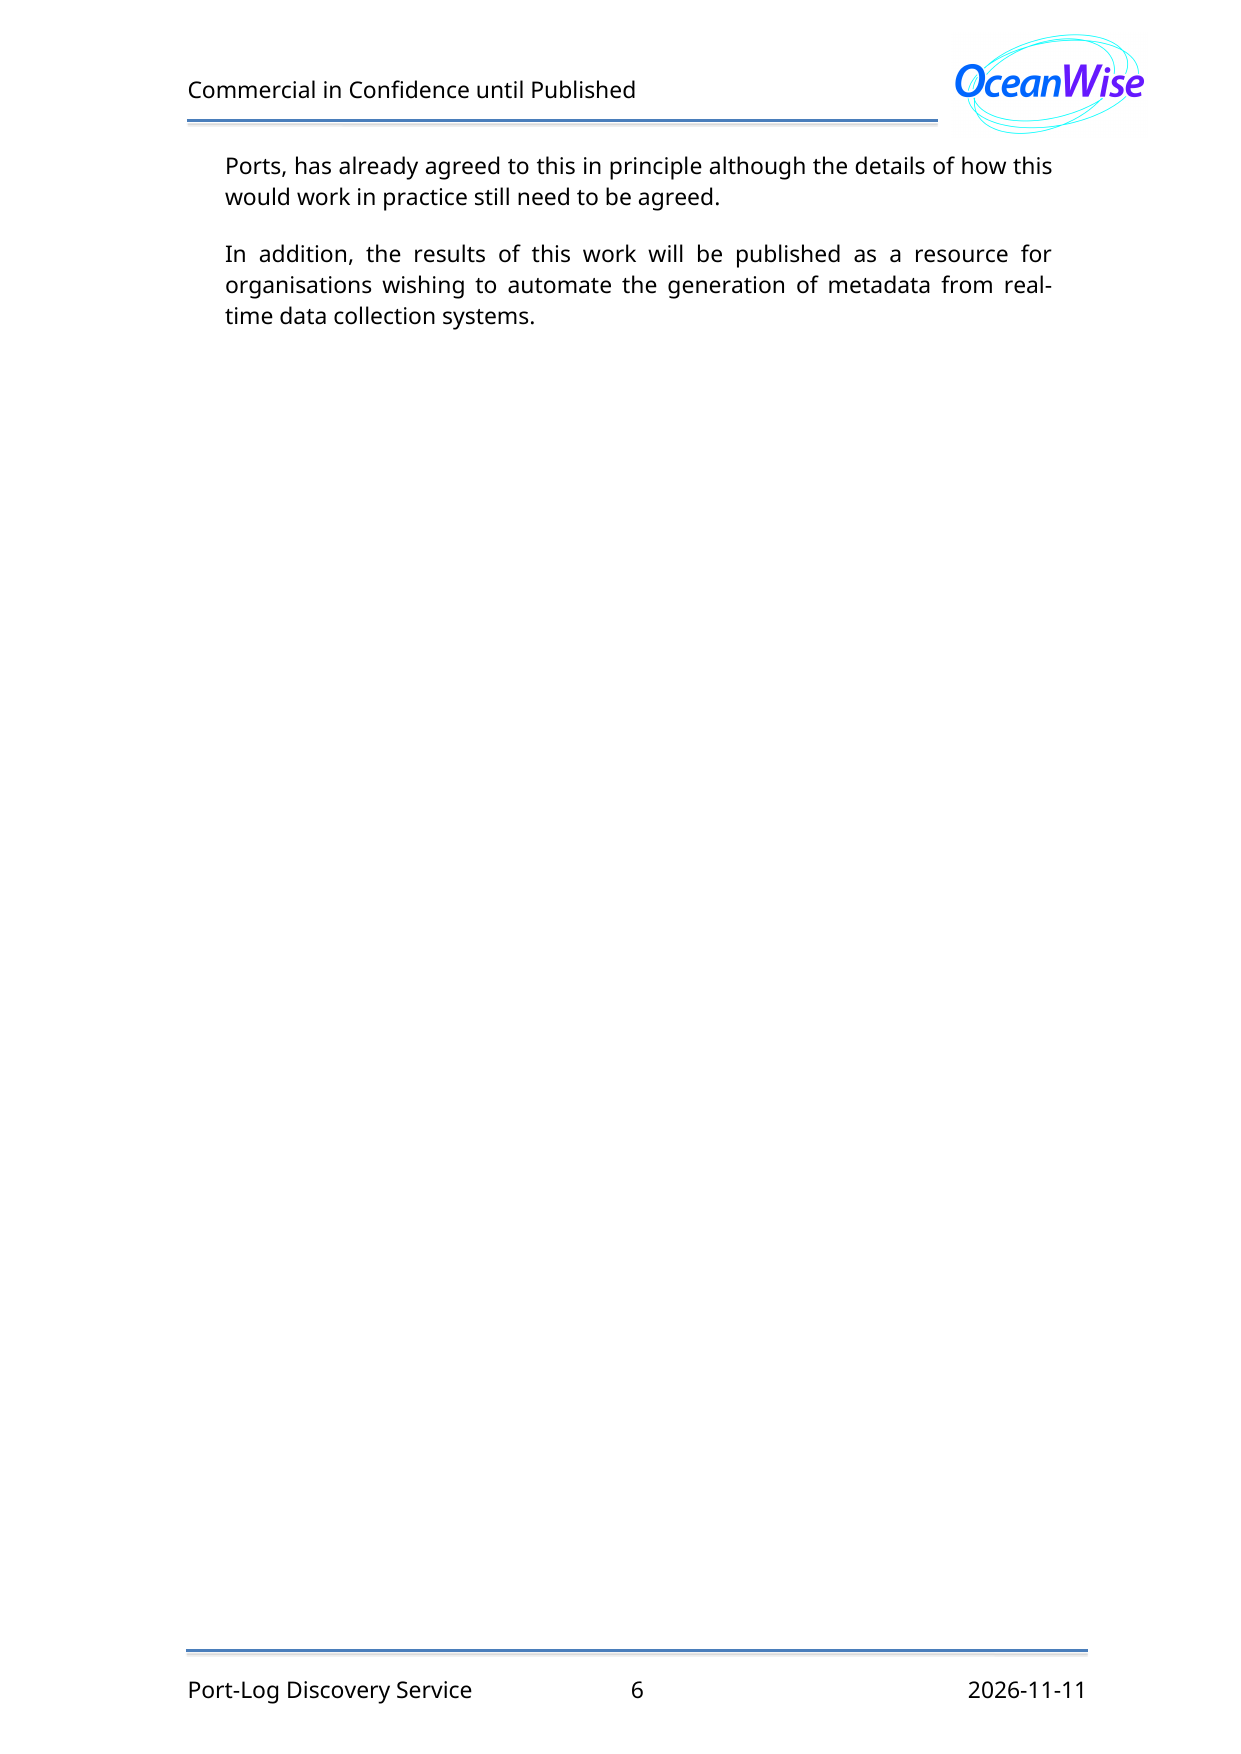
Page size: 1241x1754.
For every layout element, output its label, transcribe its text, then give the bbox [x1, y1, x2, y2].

picture [951, 32, 1148, 138]
text In addition, the results of this work will be published as a resource for organisations wishing to automate the generation of metadata from real-time data collection systems. [225, 237, 1053, 331]
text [225, 150, 1053, 212]
